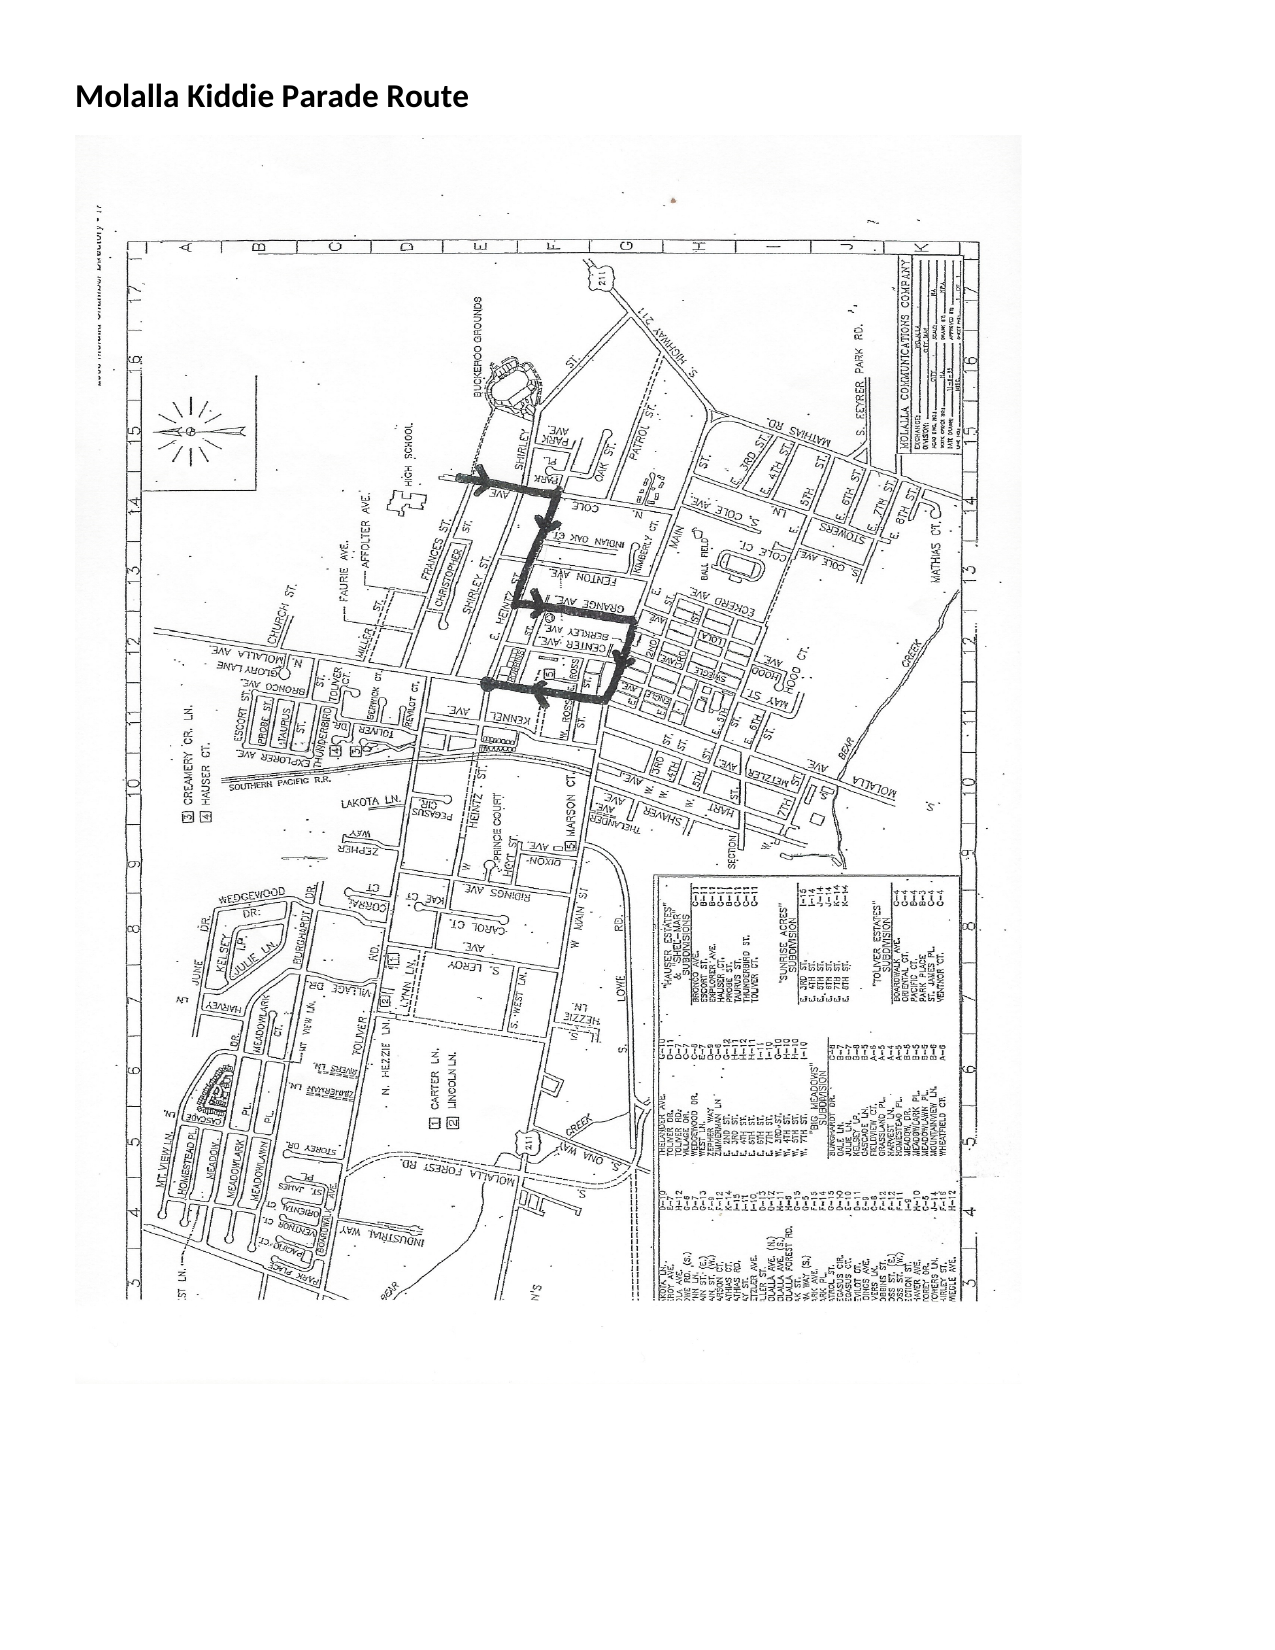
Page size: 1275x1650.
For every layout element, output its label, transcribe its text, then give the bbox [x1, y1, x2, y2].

picture [75, 135, 1022, 1384]
text Molalla Kiddie Parade Route [75, 75, 1200, 116]
